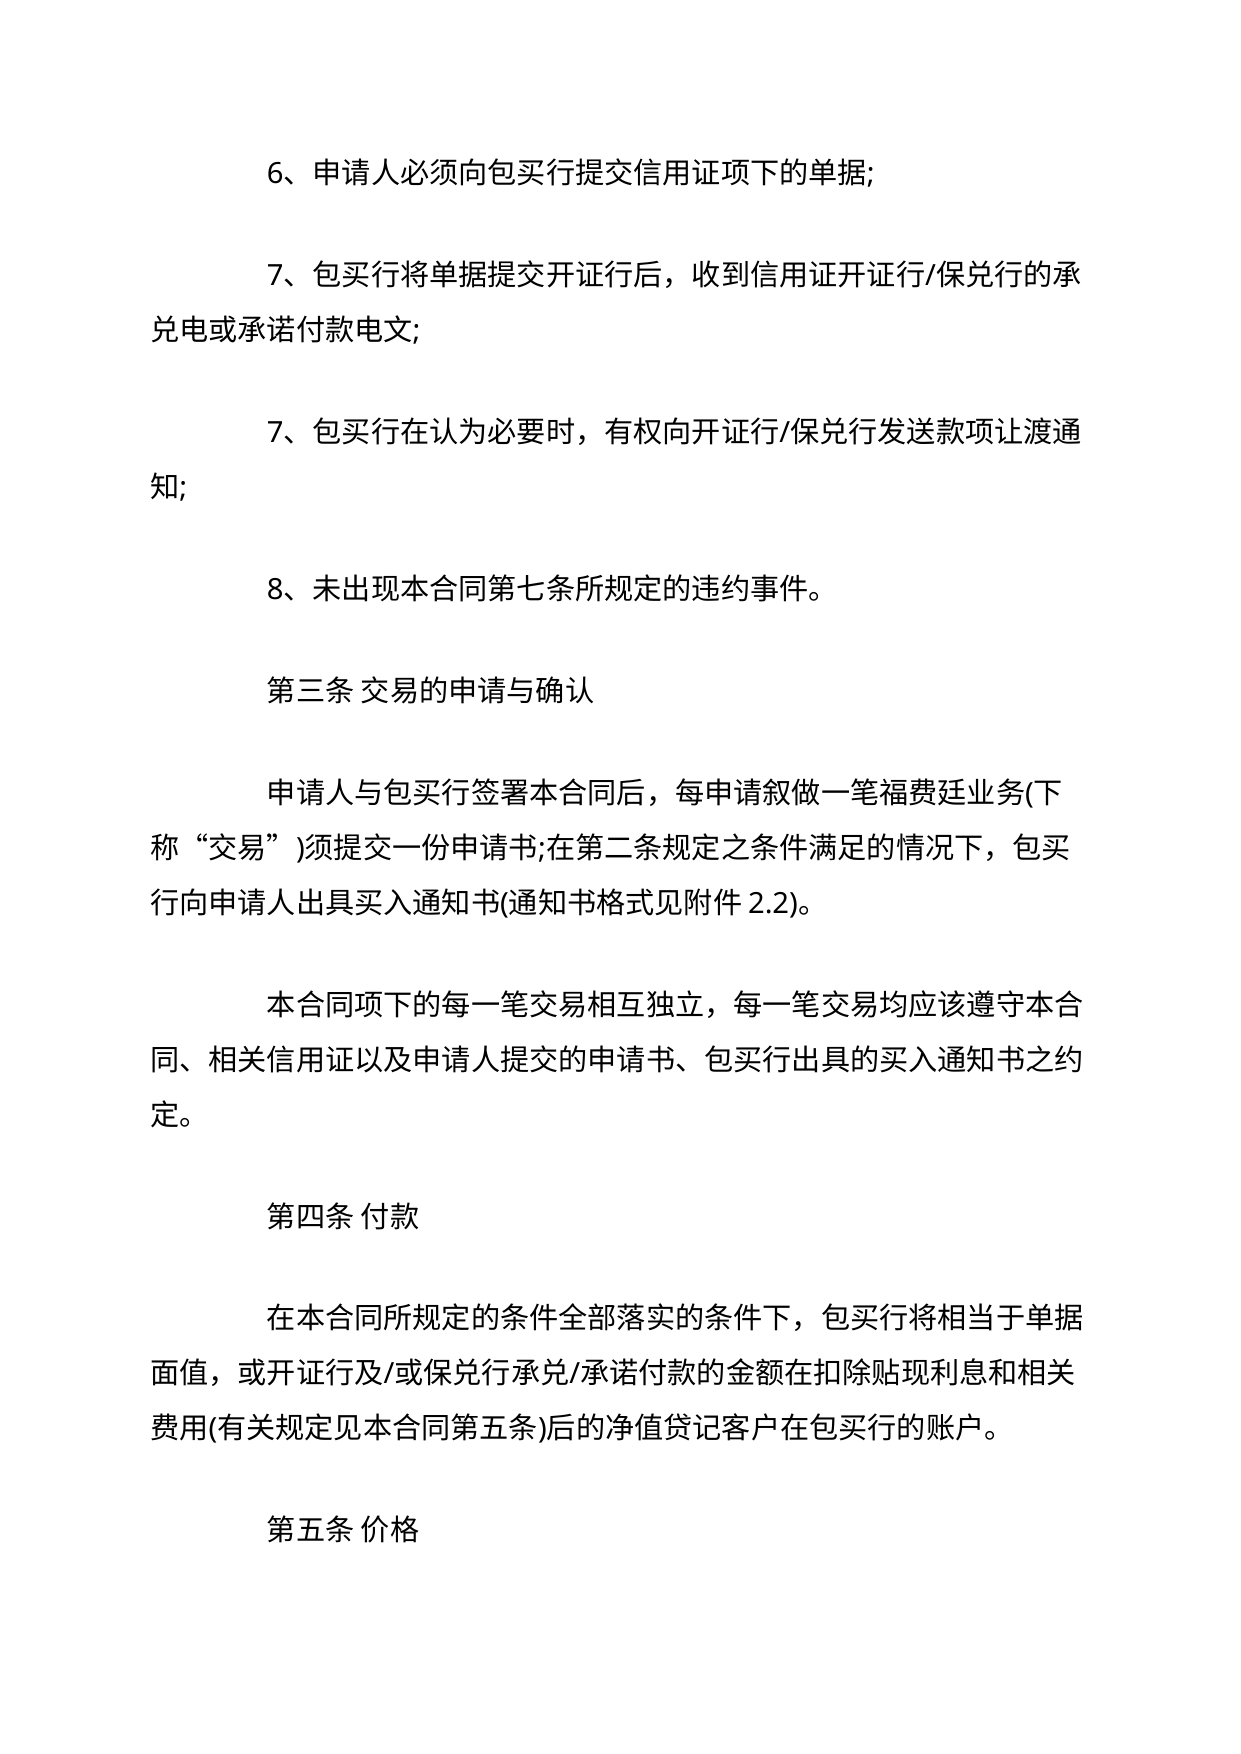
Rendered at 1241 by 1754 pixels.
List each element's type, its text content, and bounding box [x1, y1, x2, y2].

text 第三条 交易的申请与确认 [150, 668, 1090, 710]
text 在本合同所规定的条件全部落实的条件下，包买行将相当于单据面值，或开证行及/或保兑行承兑/承诺付款的金额在扣除贴现利息和相关费用(有关规定见本合同第五条)后的净值贷记客户在包买行的账户。 [150, 1295, 1090, 1447]
text 7、包买行将单据提交开证行后，收到信用证开证行/保兑行的承兑电或承诺付款电文; [150, 252, 1090, 349]
text 7、包买行在认为必要时，有权向开证行/保兑行发送款项让渡通知; [150, 409, 1090, 506]
text 6、申请人必须向包买行提交信用证项下的单据; [150, 150, 1090, 192]
text 第五条 价格 [150, 1507, 1090, 1549]
text 8、未出现本合同第七条所规定的违约事件。 [150, 566, 1090, 608]
text 第四条 付款 [150, 1193, 1090, 1236]
text 本合同项下的每一笔交易相互独立，每一笔交易均应该遵守本合同、相关信用证以及申请人提交的申请书、包买行出具的买入通知书之约定。 [150, 982, 1090, 1134]
text 申请人与包买行签署本合同后，每申请叙做一笔福费廷业务(下称“交易”)须提交一份申请书;在第二条规定之条件满足的情况下，包买行向申请人出具买入通知书(通知书格式见附件2.2)。 [150, 770, 1090, 922]
